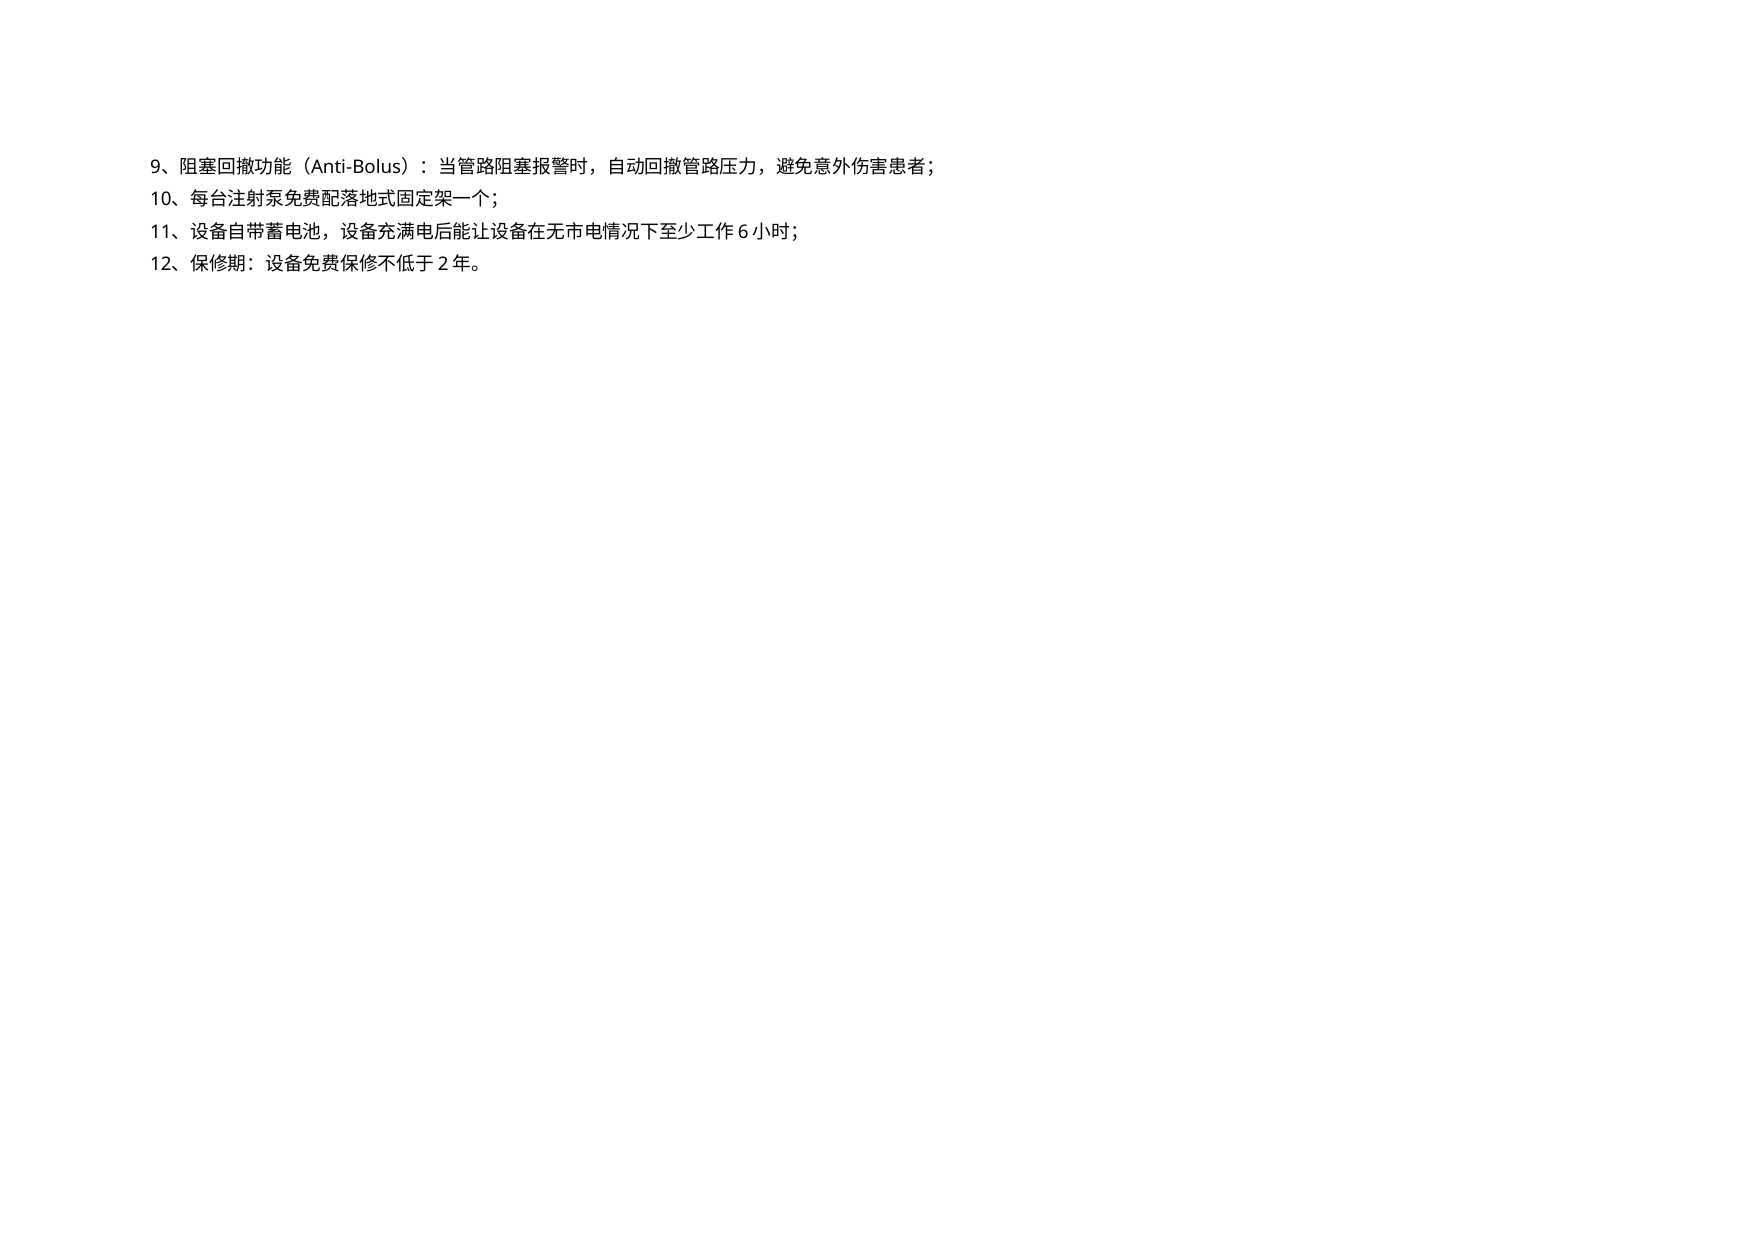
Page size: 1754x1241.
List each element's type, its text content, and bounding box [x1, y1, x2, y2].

text 10、每台注射泵免费配落地式固定架一个； [150, 181, 1604, 214]
text 9、阻塞回撤功能（Anti-Bolus）：当管路阻塞报警时，自动回撤管路压力，避免意外伤害患者； [150, 149, 1604, 181]
text 11、设备自带蓄电池，设备充满电后能让设备在无市电情况下至少工作6小时； [150, 214, 1604, 246]
text 12、保修期：设备免费保修不低于2年。 [150, 246, 1604, 279]
